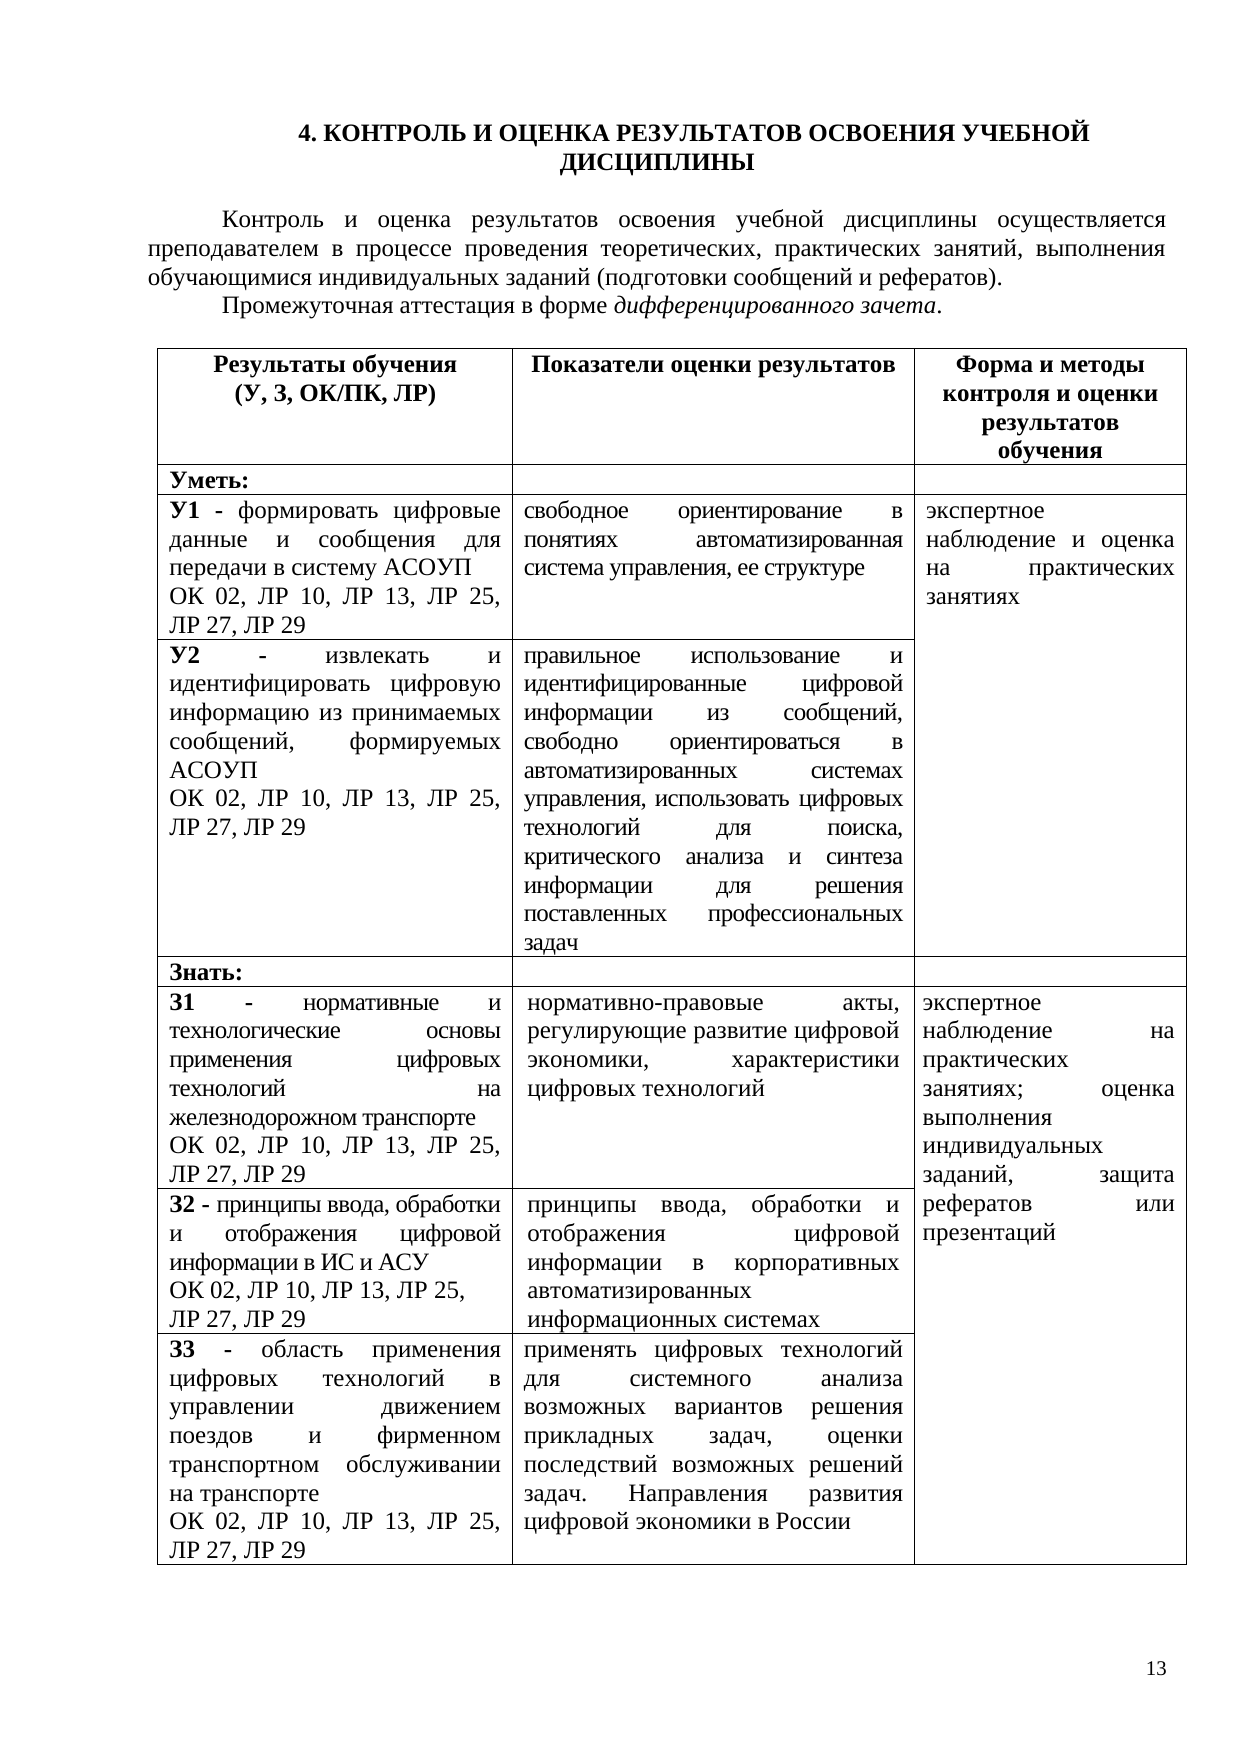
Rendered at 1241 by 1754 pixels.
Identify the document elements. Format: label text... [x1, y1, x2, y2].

table_cell экспертное наблюдение и оценка на практических занятиях [915, 495, 1186, 956]
table_header Результаты обучения (У, З, ОК/ПК, ЛР) [158, 349, 512, 464]
text 4. КОНТРОЛЬ И ОЦЕНКА РЕЗУЛЬТАТОВ ОСВОЕНИЯ УЧЕБНОЙ ДИСЦИПЛИНЫ [148, 118, 1167, 176]
table_cell З1 - нормативные и технологические основы применения цифровых технологий на железнодорожном транспорте ОК 02, ЛР 10, ЛР 13, ЛР 25, ЛР 27, ЛР 29 [158, 987, 512, 1188]
table_cell экспертное наблюдение на практических занятиях; оценка выполнения индивидуальных заданий, защита рефератов или презентаций [915, 987, 1186, 1564]
table_header Форма и методы контроля и оценки результатов обучения [915, 349, 1186, 464]
table_cell нормативно-правовые акты, регулирующие развитие цифровой экономики, характеристики цифровых технологий [513, 987, 914, 1188]
table_cell [915, 957, 1186, 986]
table_cell У2 - извлекать и идентифицировать цифровую информацию из принимаемых сообщений, формируемых АСОУП ОК 02, ЛР 10, ЛР 13, ЛР 25, ЛР 27, ЛР 29 [158, 640, 512, 956]
table_cell Уметь: [158, 465, 512, 494]
table_cell свободное ориентирование в понятиях автоматизированная система управления, ее структуре [513, 495, 914, 639]
table_cell [513, 465, 914, 494]
table_cell З3 - область применения цифровых технологий в управлении движением поездов и фирменном транспортном обслуживании на транспорте ОК 02, ЛР 10, ЛР 13, ЛР 25, ЛР 27, ЛР 29 [158, 1334, 512, 1564]
text Контроль и оценка результатов освоения учебной дисциплины осуществляется преподавателем в процессе проведения теоретических, практических занятий, выполнения обучающимися индивидуальных заданий (подготовки сообщений и рефератов). [148, 204, 1167, 291]
table_cell применять цифровых технологий для системного анализа возможных вариантов решения прикладных задач, оценки последствий возможных решений задач. Направления развития цифровой экономики в России [513, 1334, 914, 1564]
table_header Показатели оценки результатов [513, 349, 914, 464]
table_cell принципы ввода, обработки и отображения цифровой информации в корпоративных автоматизированных информационных системах [513, 1189, 914, 1333]
table_cell Знать: [158, 957, 512, 986]
table_cell правильное использование и идентифицированные цифровой информации из сообщений, свободно ориентироваться в автоматизированных системах управления, использовать цифровых технологий для поиска, критического анализа и синтеза информации для решения поставленных профессиональных задач [513, 640, 914, 956]
table_cell У1 - формировать цифровые данные и сообщения для передачи в систему АСОУП ОК 02, ЛР 10, ЛР 13, ЛР 25, ЛР 27, ЛР 29 [158, 495, 512, 639]
table_cell З2 - принципы ввода, обработки и отображения цифровой информации в ИС и АСУ ОК 02, ЛР 10, ЛР 13, ЛР 25, ЛР 27, ЛР 29 [158, 1189, 512, 1333]
table_cell [513, 957, 914, 986]
table_cell [915, 465, 1186, 494]
text Промежуточная аттестация в форме дифференцированного зачета. [148, 291, 1167, 319]
